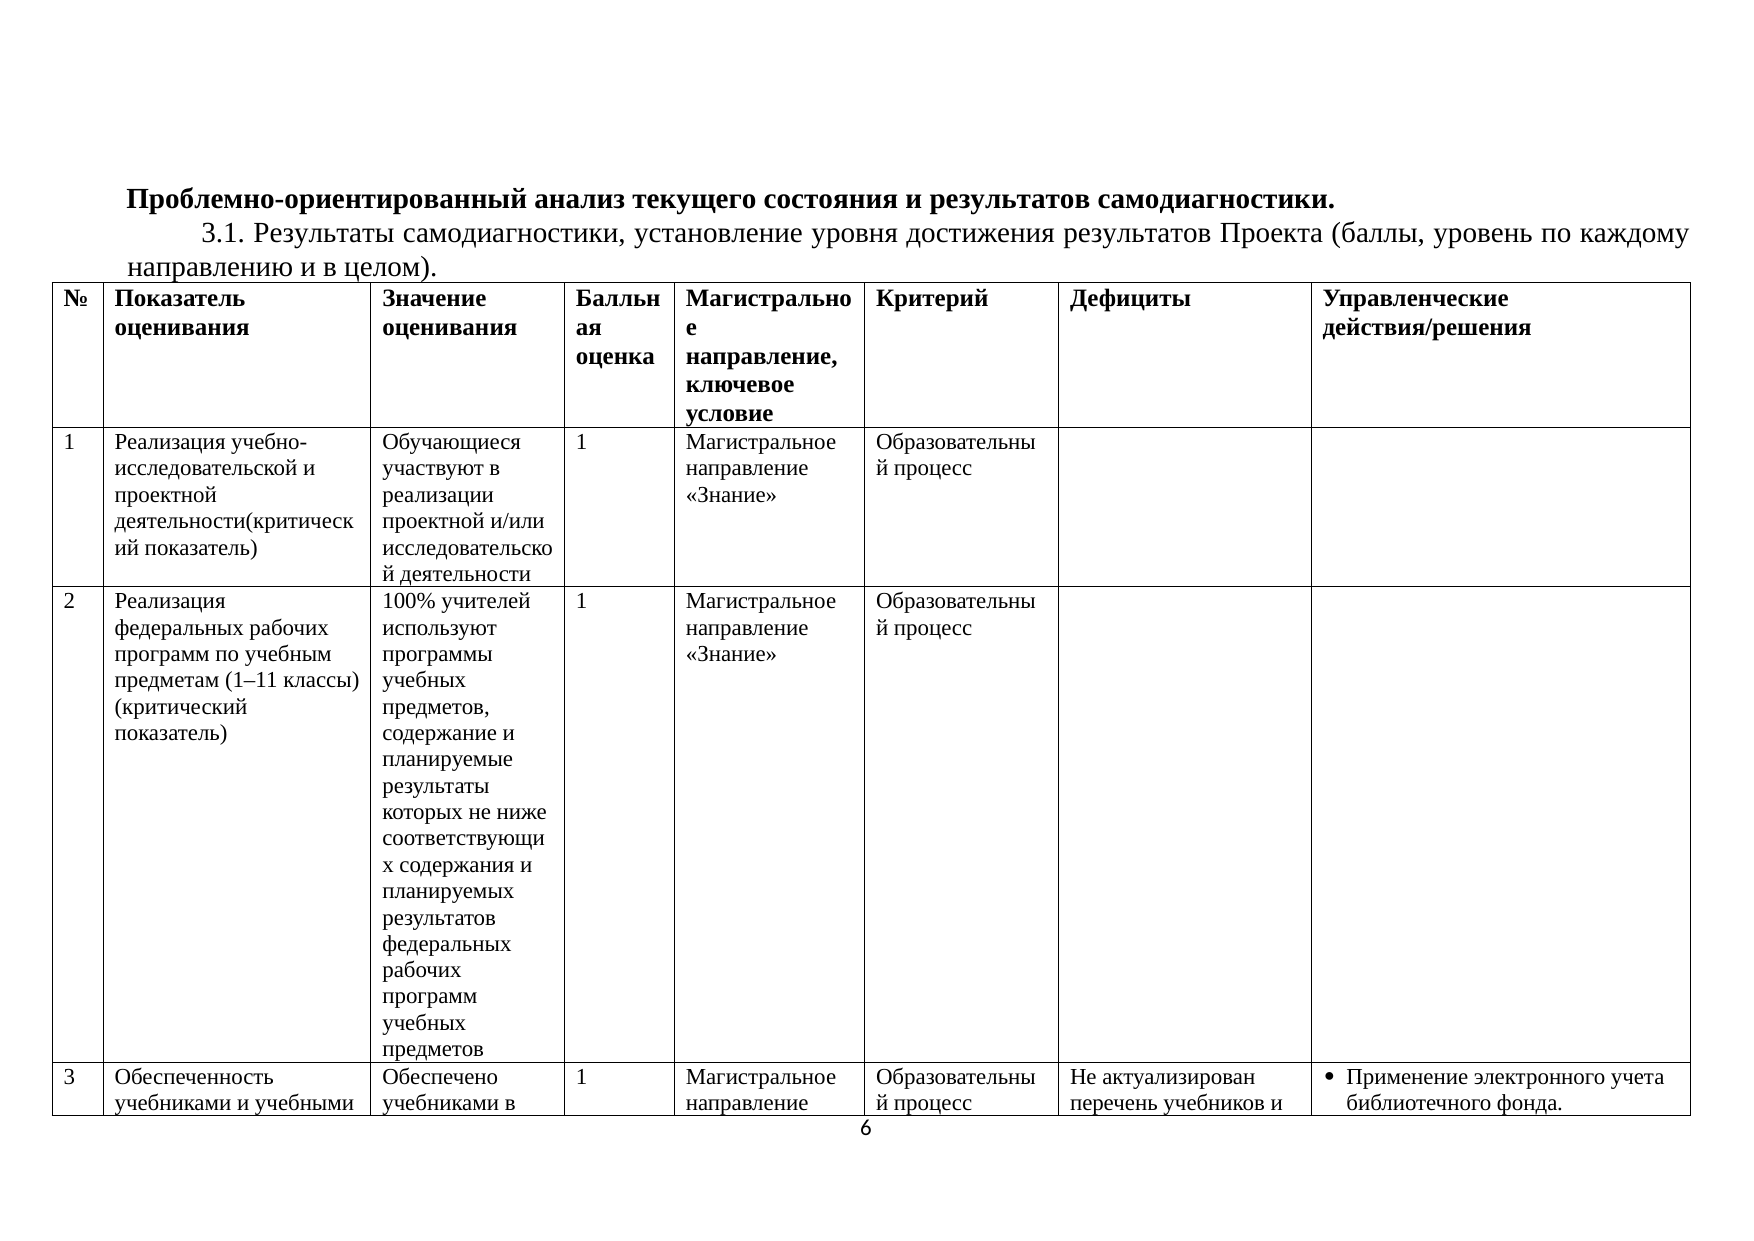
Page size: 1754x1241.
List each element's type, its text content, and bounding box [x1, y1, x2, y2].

table_cell Магистральное направление «Знание» [675, 428, 864, 586]
table_header Балльная оценка [565, 283, 674, 427]
table_header Критерий [865, 283, 1058, 427]
table_cell Магистральное направление «Знание» [675, 587, 864, 1062]
table_cell 2 [53, 587, 103, 1062]
table_header Магистральное направление, ключевое условие [675, 283, 864, 427]
table_cell 1 [565, 587, 674, 1062]
table_cell Обеспечено учебниками в полном объеме [371, 1063, 564, 1115]
table_header Значение оценивания [371, 283, 564, 427]
table_cell 1 [53, 428, 103, 586]
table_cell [1059, 1063, 1311, 1115]
table_cell Образовательный процесс [865, 1063, 1058, 1115]
table_header Управленческие действия/решения [1312, 283, 1690, 427]
table_header Дефициты [1059, 283, 1311, 427]
table_cell Реализация учебно-исследовательской и проектной деятельности(критический показатель) [104, 428, 370, 586]
table_cell Магистральное направление «Знание» [675, 1063, 864, 1115]
table_cell Реализация федеральных рабочих программ по учебным предметам (1‒11 классы) (критический показатель) [104, 587, 370, 1062]
table_cell [1312, 428, 1690, 586]
table_cell 1 [565, 1063, 674, 1115]
table_cell [1059, 587, 1311, 1062]
table_cell 1 [565, 428, 674, 586]
table_cell 3 [53, 1063, 103, 1115]
table_header Показатель оценивания [104, 283, 370, 427]
text 3.1. Результаты самодиагностики, установление уровня достижения результатов Проекта (баллы, уровень по каждому направлению и в целом). [127, 215, 1691, 282]
list Проблемно-ориентированный анализ текущего состояния и результатов самодиагностики. [52, 182, 1691, 215]
table_cell Образовательный процесс [865, 428, 1058, 586]
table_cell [1312, 1063, 1690, 1115]
table_header № [53, 283, 103, 427]
table_cell 100% учителей используют программы учебных предметов, содержание и планируемые результаты которых не ниже соответствующих содержания и планируемых результатов федеральных рабочих программ учебных предметов [371, 587, 564, 1062]
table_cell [104, 1063, 370, 1115]
table_cell Обучающиеся участвуют в реализации проектной и/или исследовательской деятельности [371, 428, 564, 586]
table_cell [1059, 428, 1311, 586]
table_cell Образовательный процесс [865, 587, 1058, 1062]
table_cell [1312, 587, 1690, 1062]
